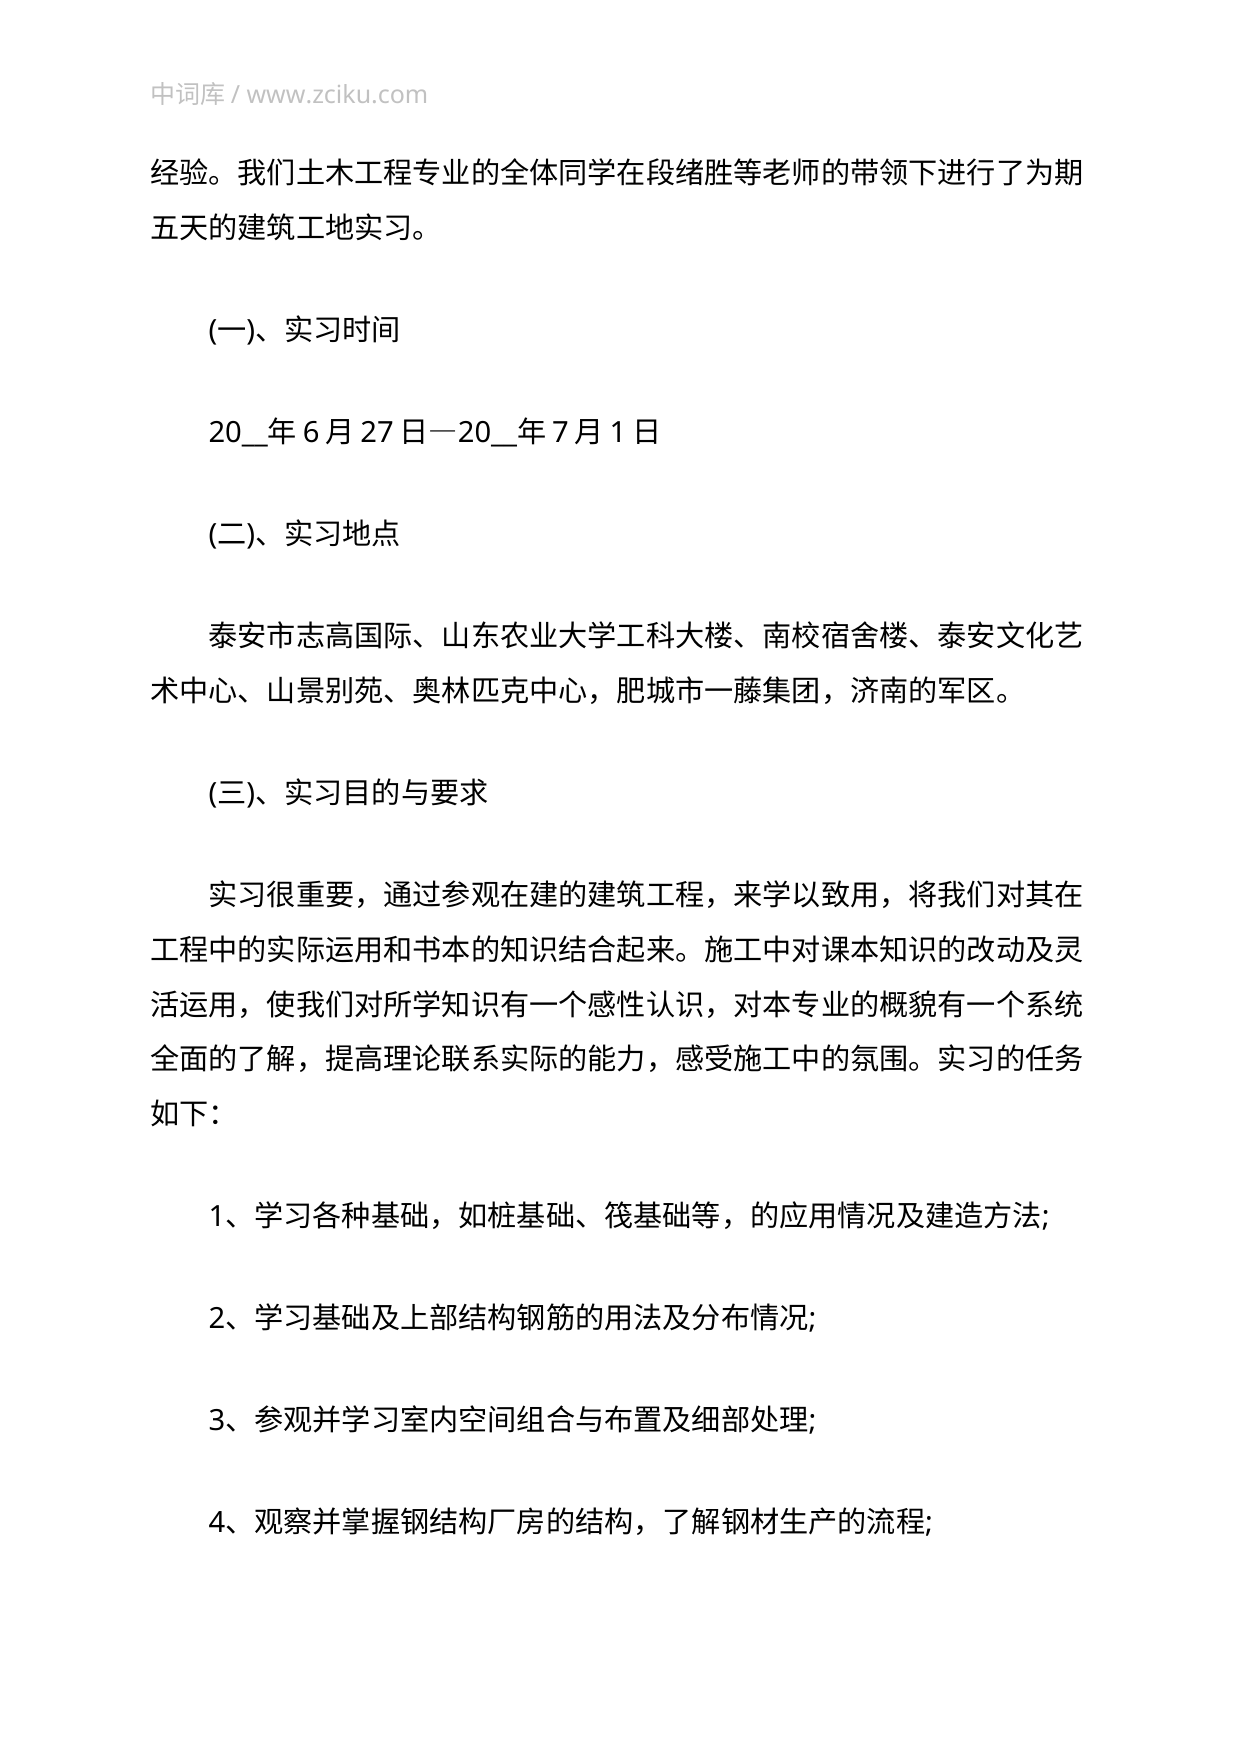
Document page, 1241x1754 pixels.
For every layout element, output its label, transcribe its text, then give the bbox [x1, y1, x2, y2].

text 3、参观并学习室内空间组合与布置及细部处理; [150, 1397, 1090, 1439]
text 4、观察并掌握钢结构厂房的结构，了解钢材生产的流程; [150, 1498, 1090, 1541]
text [150, 150, 1090, 247]
text (二)、实习地点 [150, 511, 1090, 553]
text (一)、实习时间 [150, 307, 1090, 349]
text (三)、实习目的与要求 [150, 769, 1090, 812]
text 实习很重要，通过参观在建的建筑工程，来学以致用，将我们对其在工程中的实际运用和书本的知识结合起来。施工中对课本知识的改动及灵活运用，使我们对所学知识有一个感性认识，对本专业的概貌有一个系统全面的了解，提高理论联系实际的能力，感受施工中的氛围。实习的任务如下： [150, 871, 1090, 1133]
text 2、学习基础及上部结构钢筋的用法及分布情况; [150, 1294, 1090, 1337]
text 20__年6月27日—20__年7月1日 [150, 409, 1090, 451]
text 泰安市志高国际、山东农业大学工科大楼、南校宿舍楼、泰安文化艺术中心、山景别苑、奥林匹克中心，肥城市一藤集团，济南的军区。 [150, 613, 1090, 710]
text 1、学习各种基础，如桩基础、筏基础等，的应用情况及建造方法; [150, 1193, 1090, 1235]
